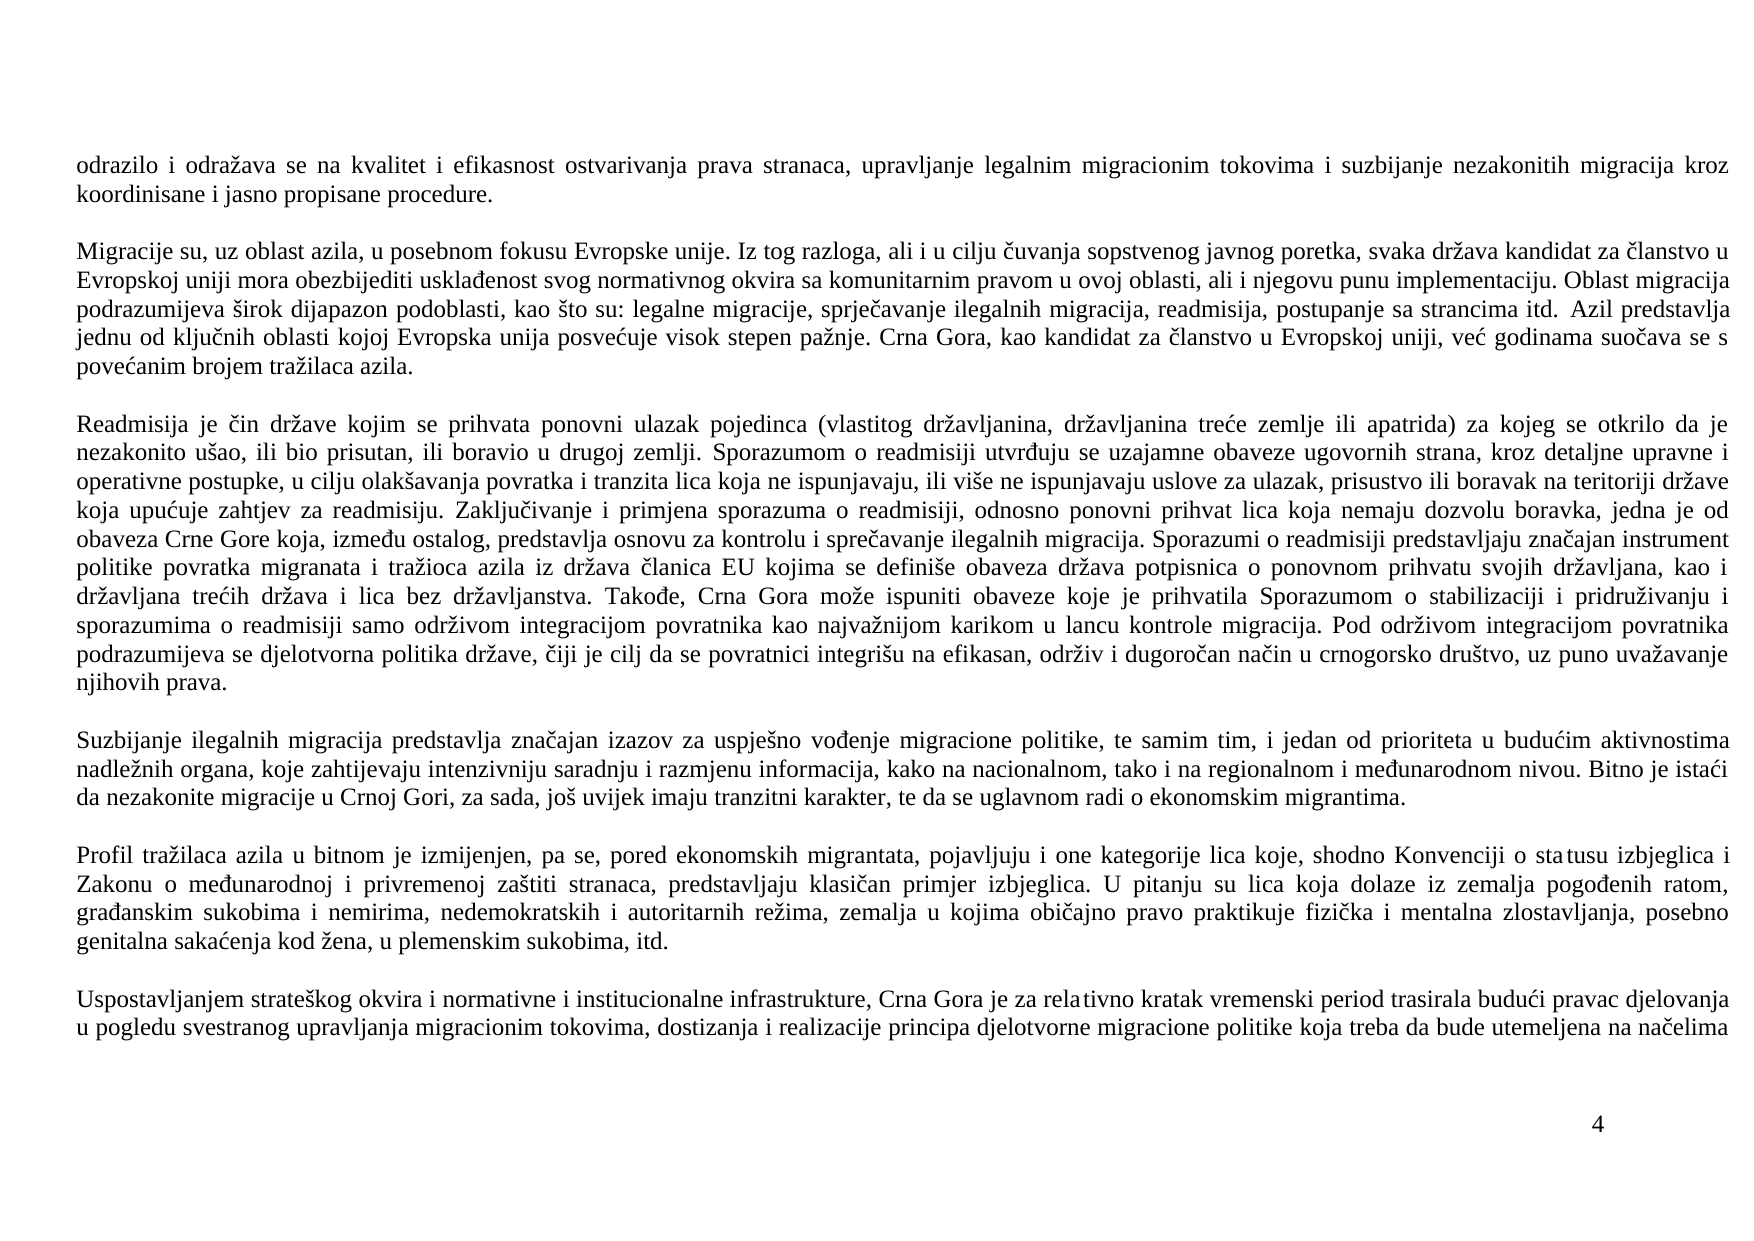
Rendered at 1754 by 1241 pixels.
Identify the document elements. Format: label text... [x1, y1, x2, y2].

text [76, 984, 1731, 1041]
text Profil tražilaca azila u bitnom je izmijenjen, pa se, pored ekonomskih migrantata, pojavljuju i one kategorije lica koje, shodno Konvenciji o statusu izbjeglica i Zakonu o međunarodnoj i privremenoj zaštiti stranaca, predstavljaju klasičan primjer izbjeglica. U pitanju su lica koja dolaze iz zemalja pogođenih ratom, građanskim sukobima i nemirima, nedemokratskih i autoritarnih režima, zemalja u kojima običajno pravo praktikuje fizička i mentalna zlostavljanja, posebno genitalna sakaćenja kod žena, u plemenskim sukobima, itd. [76, 840, 1731, 955]
text Migracije su, uz oblast azila, u posebnom fokusu Evropske unije. Iz tog razloga, ali i u cilju čuvanja sopstvenog javnog poretka, svaka država kandidat za članstvo u Evropskoj uniji mora obezbijediti usklađenost svog normativnog okvira sa komunitarnim pravom u ovoj oblasti, ali i njegovu punu implementaciju. Oblast migracija podrazumijeva širok dijapazon podoblasti, kao što su: legalne migracije, sprječavanje ilegalnih migracija, readmisija, postupanje sa strancima itd. Azil predstavlja jednu od ključnih oblasti kojoj Evropska unija posvećuje visok stepen pažnje. Crna Gora, kao kandidat za članstvo u Evropskoj uniji, već godinama suočava se s povećanim brojem tražilaca azila. [76, 236, 1731, 380]
text Readmisija je čin države kojim se prihvata ponovni ulazak pojedinca (vlastitog državljanina, državljanina treće zemlje ili apatrida) za kojeg se otkrilo da je nezakonito ušao, ili bio prisutan, ili boravio u drugoj zemlji. Sporazumom o readmisiji utvrđuju se uzajamne obaveze ugovornih strana, kroz detaljne upravne i operativne postupke, u cilju olakšavanja povratka i tranzita lica koja ne ispunjavaju, ili više ne ispunjavaju uslove za ulazak, prisustvo ili boravak na teritoriji države koja upućuje zahtjev za readmisiju. Zaključivanje i primjena sporazuma o readmisiji, odnosno ponovni prihvat lica koja nemaju dozvolu boravka, jedna je od obaveza Crne Gore koja, između ostalog, predstavlja osnovu za kontrolu i sprečavanje ilegalnih migracija. Sporazumi o readmisiji predstavljaju značajan instrument politike povratka migranata i tražioca azila iz država članica EU kojima se definiše obaveza država potpisnica o ponovnom prihvatu svojih državljana, kao i državljana trećih država i lica bez državljanstva. Takođe, Crna Gora može ispuniti оbаvеzе koje je prihvatila Sporazumom o stаbilizаciјi i pridruživаnju i sporazumima o readmisiji samo održivom intеgrаciјom povratnika kao najvažnijom karikom u lancu kontrole migracija. Pod održivom integracijom povratnika podrazumijeva se djelotvorna politika države, čiji je cilj da se povratnici integrišu na efikasan, održiv i dugoročan način u crnogorsko društvo, uz puno uvažavanje njihovih prava. [76, 409, 1731, 696]
text Suzbijanje ilegalnih migracija predstavlja značajan izazov za uspješno vođenje migracione politike, te samim tim, i jedan od prioriteta u budućim aktivnostima nadležnih organa, koje zahtijevaju intenzivniju saradnju i razmjenu informacija, kako na nacionalnom, tako i na regionalnom i međunarodnom nivou. Bitno je istaći da nezakonite migracije u Crnoj Gori, za sada, još uvijek imaju tranzitni karakter, te da se uglavnom radi o ekonomskim migrantima. [76, 725, 1731, 811]
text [76, 150, 1731, 207]
